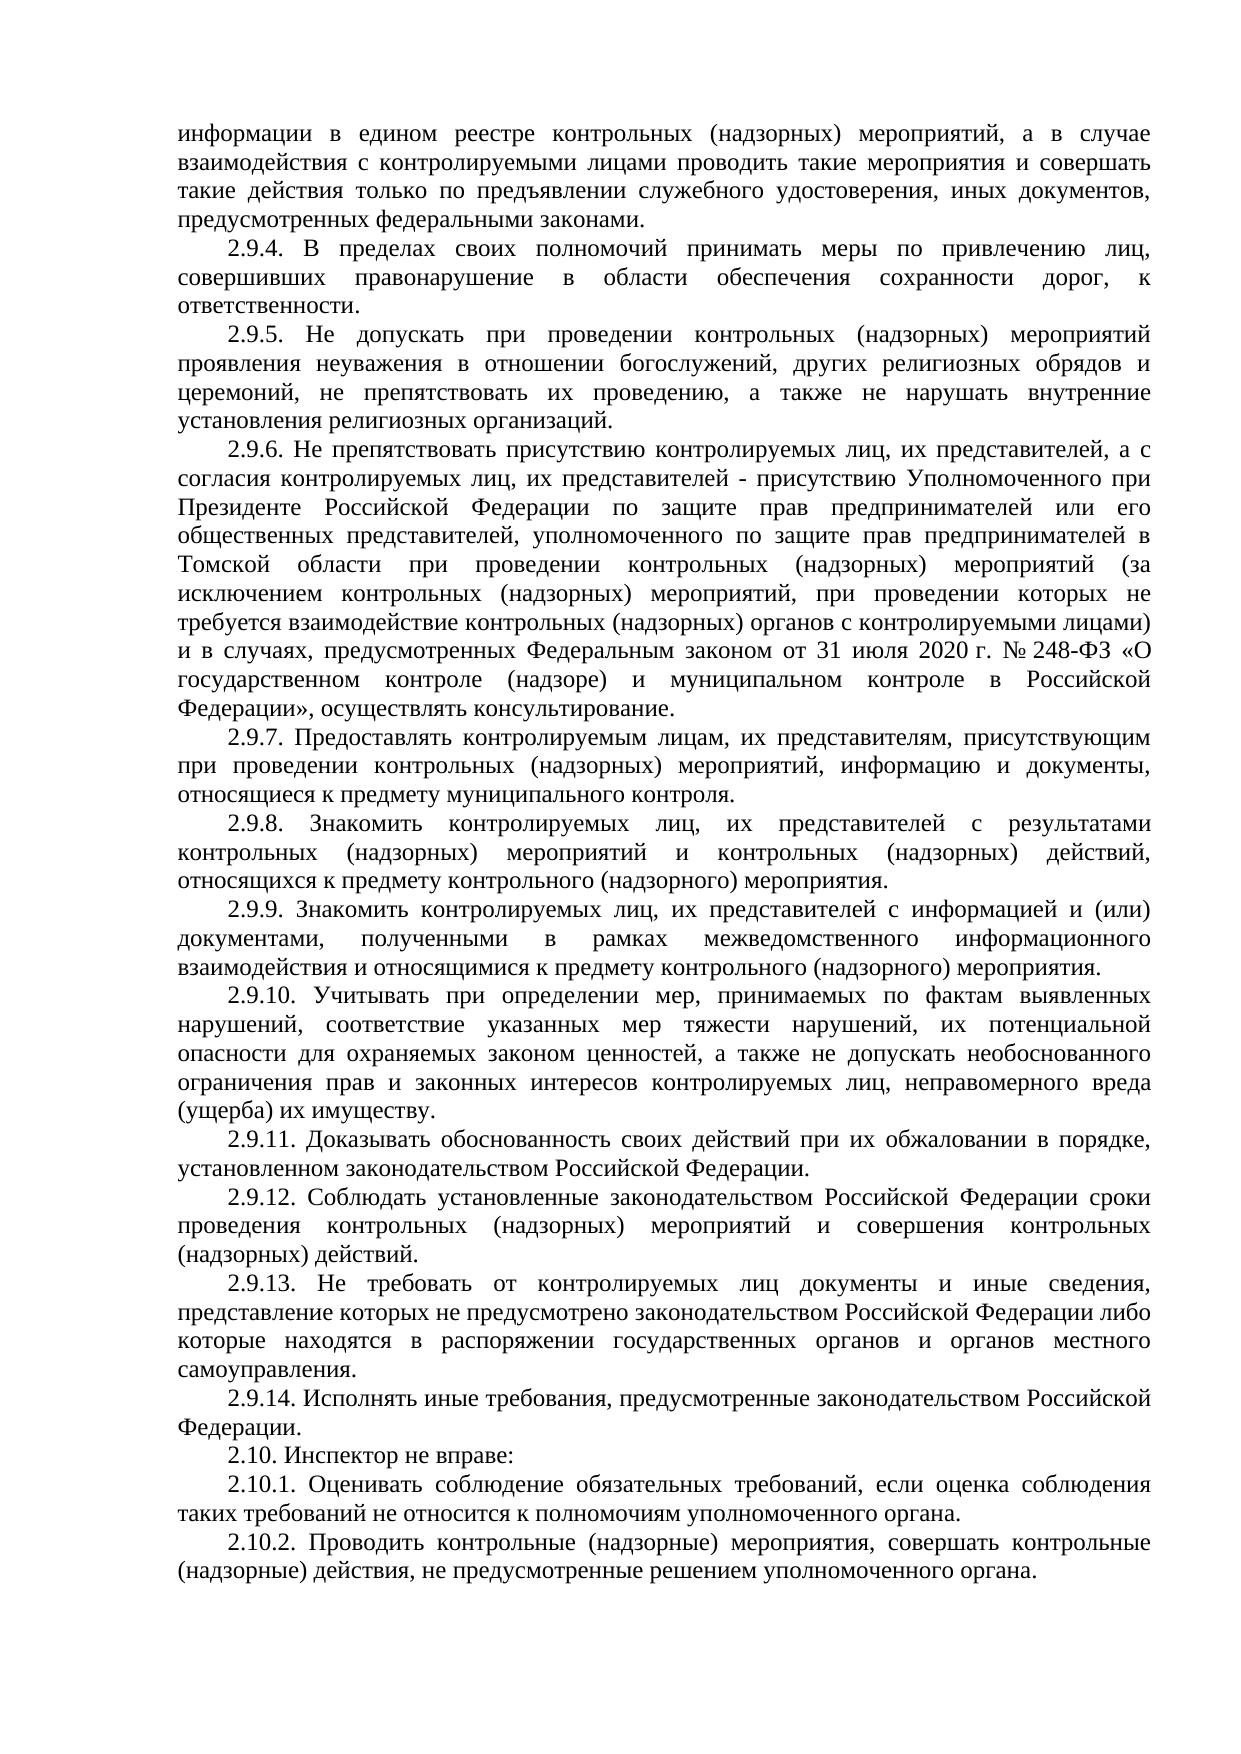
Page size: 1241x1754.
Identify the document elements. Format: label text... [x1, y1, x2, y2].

text 2.9.4. В пределах своих полномочий принимать меры по привлечению лиц, совершивших правонарушение в области обеспечения сохранности дорог, к ответственности. [177, 233, 1152, 319]
text 2.9.12. Соблюдать установленные законодательством Российской Федерации сроки проведения контрольных (надзорных) мероприятий и совершения контрольных (надзорных) действий. [177, 1182, 1152, 1268]
text 2.9.13. Не требовать от контролируемых лиц документы и иные сведения, представление которых не предусмотрено законодательством Российской Федерации либо которые находятся в распоряжении государственных органов и органов местного самоуправления. [177, 1268, 1152, 1383]
text 2.9.6. Не препятствовать присутствию контролируемых лиц, их представителей, а с согласия контролируемых лиц, их представителей - присутствию Уполномоченного при Президенте Российской Федерации по защите прав предпринимателей или его общественных представителей, уполномоченного по защите прав предпринимателей в Томской области при проведении контрольных (надзорных) мероприятий (за исключением контрольных (надзорных) мероприятий, при проведении которых не требуется взаимодействие контрольных (надзорных) органов с контролируемыми лицами) и в случаях, предусмотренных Федеральным законом от 31 июля 2020 г. № 248-ФЗ «О государственном контроле (надзоре) и муниципальном контроле в Российской Федерации», осуществлять консультирование. [177, 434, 1152, 722]
text 2.10.1. Оценивать соблюдение обязательных требований, если оценка соблюдения таких требований не относится к полномочиям уполномоченного органа. [177, 1469, 1152, 1527]
text 2.9.14. Исполнять иные требования, предусмотренные законодательством Российской Федерации. [177, 1383, 1152, 1441]
text 2.9.7. Предоставлять контролируемым лицам, их представителям, присутствующим при проведении контрольных (надзорных) мероприятий, информацию и документы, относящиеся к предмету муниципального контроля. [177, 722, 1152, 808]
text 2.10. Инспектор не вправе: [177, 1441, 1152, 1469]
text 2.9.9. Знакомить контролируемых лиц, их представителей с информацией и (или) документами, полученными в рамках межведомственного информационного взаимодействия и относящимися к предмету контрольного (надзорного) мероприятия. [177, 894, 1152, 981]
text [177, 118, 1152, 233]
text 2.10.2. Проводить контрольные (надзорные) мероприятия, совершать контрольные (надзорные) действия, не предусмотренные решением уполномоченного органа. [177, 1527, 1152, 1584]
text 2.9.5. Не допускать при проведении контрольных (надзорных) мероприятий проявления неуважения в отношении богослужений, других религиозных обрядов и церемоний, не препятствовать их проведению, а также не нарушать внутренние установления религиозных организаций. [177, 319, 1152, 434]
text 2.9.11. Доказывать обоснованность своих действий при их обжаловании в порядке, установленном законодательством Российской Федерации. [177, 1124, 1152, 1182]
text 2.9.10. Учитывать при определении мер, принимаемых по фактам выявленных нарушений, соответствие указанных мер тяжести нарушений, их потенциальной опасности для охраняемых законом ценностей, а также не допускать необоснованного ограничения прав и законных интересов контролируемых лиц, неправомерного вреда (ущерба) их имуществу. [177, 981, 1152, 1124]
text 2.9.8. Знакомить контролируемых лиц, их представителей с результатами контрольных (надзорных) мероприятий и контрольных (надзорных) действий, относящихся к предмету контрольного (надзорного) мероприятия. [177, 808, 1152, 894]
